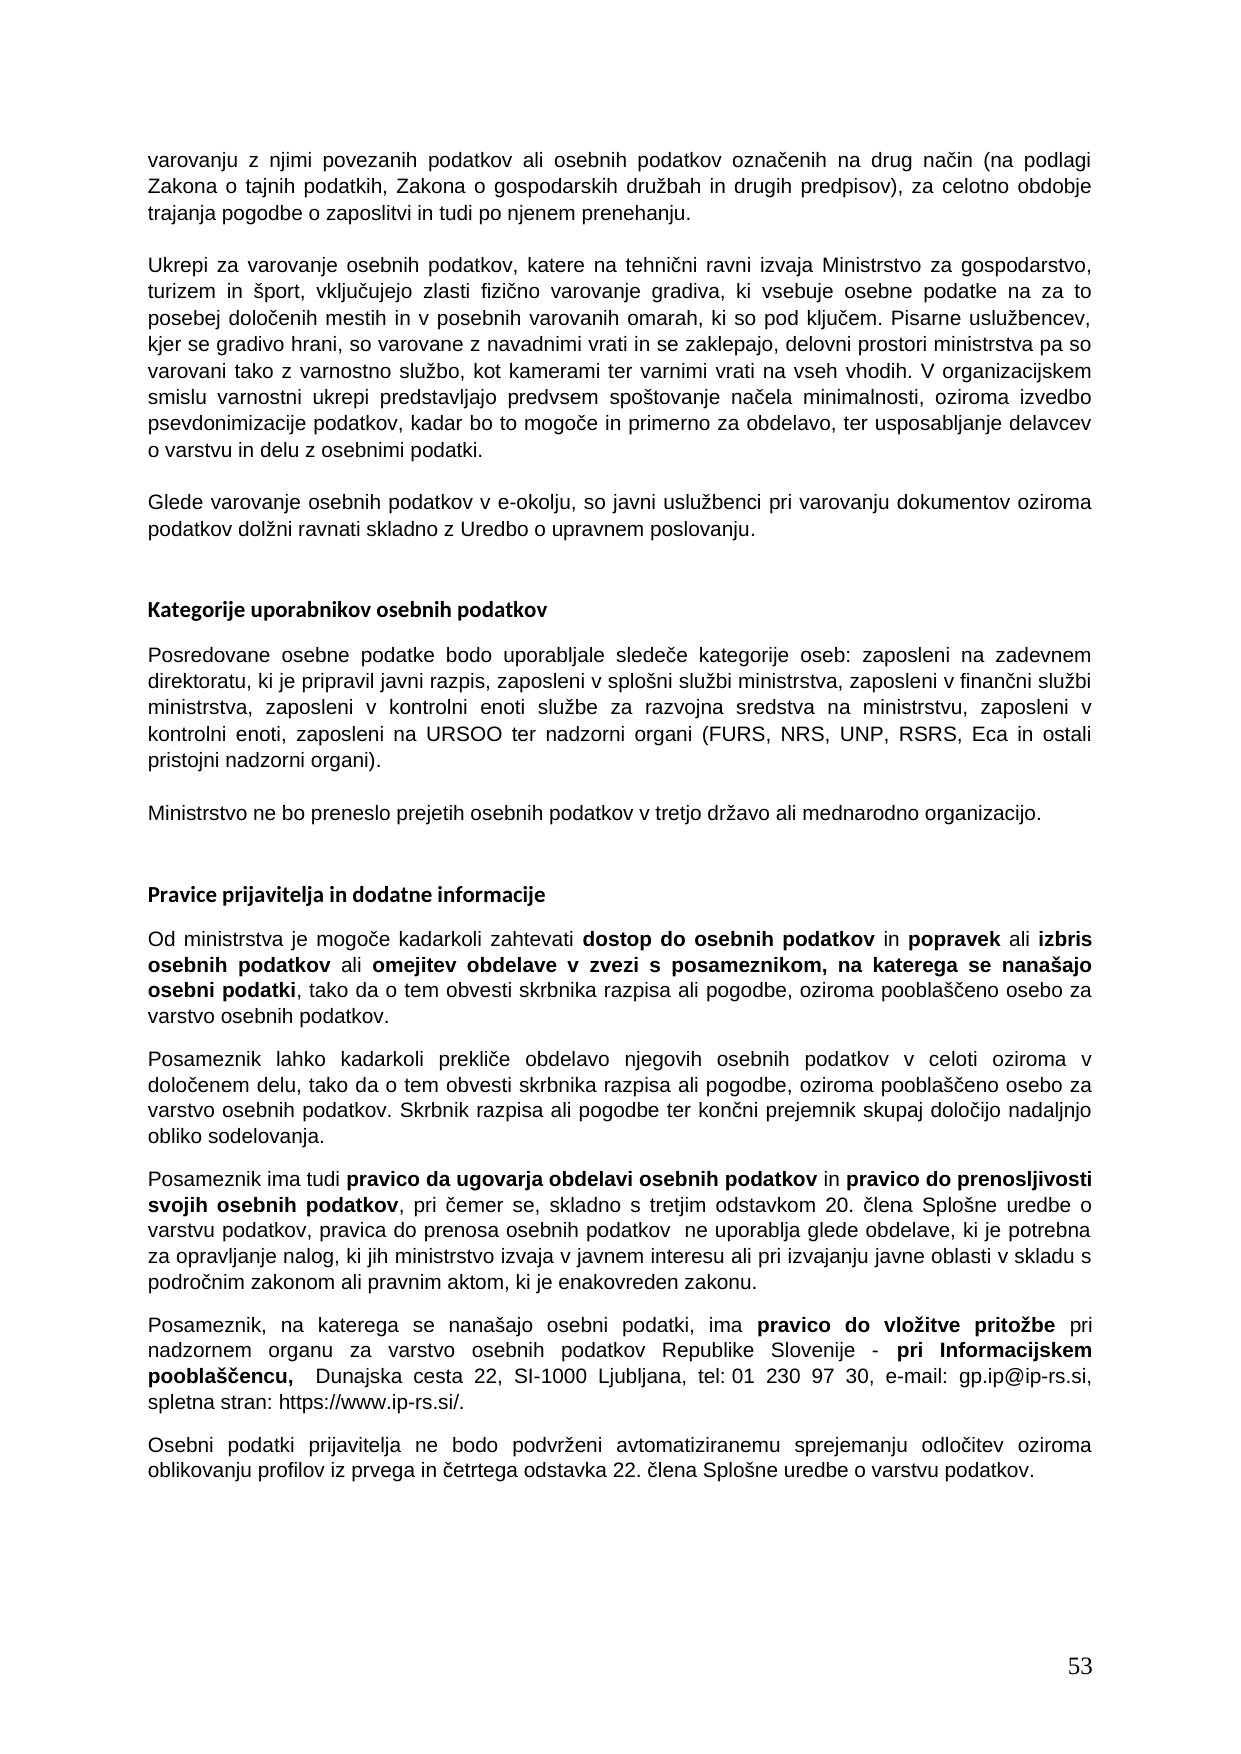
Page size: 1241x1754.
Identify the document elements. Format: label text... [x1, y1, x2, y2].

text Ministrstvo ne bo preneslo prejetih osebnih podatkov v tretjo državo ali mednarodno organizacijo. [148, 801, 1093, 824]
text Osebni podatki prijavitelja ne bodo podvrženi avtomatiziranemu sprejemanju odločitev oziroma oblikovanju profilov iz prvega in četrtega odstavka 22. člena Splošne uredbe o varstvu podatkov. [148, 1432, 1093, 1482]
text Ukrepi za varovanje osebnih podatkov, katere na tehnični ravni izvaja Ministrstvo za gospodarstvo, turizem in šport, vključujejo zlasti fizično varovanje gradiva, ki vsebuje osebne podatke na za to posebej določenih mestih in v posebnih varovanih omarah, ki so pod ključem. Pisarne uslužbencev, kjer se gradivo hrani, so varovane z navadnimi vrati in se zaklepajo, delovni prostori ministrstva pa so varovani tako z varnostno službo, kot kamerami ter varnimi vrati na vseh vhodih. V organizacijskem smislu varnostni ukrepi predstavljajo predvsem spoštovanje načela minimalnosti, oziroma izvedbo psevdonimizacije podatkov, kadar bo to mogoče in primerno za obdelavo, ter usposabljanje delavcev o varstvu in delu z osebnimi podatki. [148, 253, 1093, 461]
text Kategorije uporabnikov osebnih podatkov [148, 596, 1093, 624]
text Glede varovanje osebnih podatkov v e-okolju, so javni uslužbenci pri varovanju dokumentov oziroma podatkov dolžni ravnati skladno z Uredbo o upravnem poslovanju. [148, 490, 1093, 541]
text Posameznik, na katerega se nanašajo osebni podatki, ima pravico do vložitve pritožbe pri nadzornem organu za varstvo osebnih podatkov Republike Slovenije - pri Informacijskem pooblaščencu, Dunajska cesta 22, SI-1000 Ljubljana, tel: 01 230 97 30, e-mail: gp.ip@ip-rs.si, spletna stran: https://www.ip-rs.si/. [148, 1312, 1093, 1414]
text Posameznik ima tudi pravico da ugovarja obdelavi osebnih podatkov in pravico do prenosljivosti svojih osebnih podatkov, pri čemer se, skladno s tretjim odstavkom 20. člena Splošne uredbe o varstvu podatkov, pravica do prenosa osebnih podatkov ne uporablja glede obdelave, ki je potrebna za opravljanje nalog, ki jih ministrstvo izvaja v javnem interesu ali pri izvajanju javne oblasti v skladu s področnim zakonom ali pravnim aktom, ki je enakovreden zakonu. [148, 1167, 1093, 1294]
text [148, 148, 1093, 224]
text Posameznik lahko kadarkoli prekliče obdelavo njegovih osebnih podatkov v celoti oziroma v določenem delu, tako da o tem obvesti skrbnika razpisa ali pogodbe, oziroma pooblaščeno osebo za varstvo osebnih podatkov. Skrbnik razpisa ali pogodbe ter končni prejemnik skupaj določijo nadaljnjo obliko sodelovanja. [148, 1047, 1093, 1148]
text Pravice prijavitelja in dodatne informacije [148, 880, 1093, 908]
text Od ministrstva je mogoče kadarkoli zahtevati dostop do osebnih podatkov in popravek ali izbris osebnih podatkov ali omejitev obdelave v zvezi s posameznikom, na katerega se nanašajo osebni podatki, tako da o tem obvesti skrbnika razpisa ali pogodbe, oziroma pooblaščeno osebo za varstvo osebnih podatkov. [148, 927, 1093, 1028]
text Posredovane osebne podatke bodo uporabljale sledeče kategorije oseb: zaposleni na zadevnem direktoratu, ki je pripravil javni razpis, zaposleni v splošni službi ministrstva, zaposleni v finančni službi ministrstva, zaposleni v kontrolni enoti službe za razvojna sredstva na ministrstvu, zaposleni v kontrolni enoti, zaposleni na URSOO ter nadzorni organi (FURS, NRS, UNP, RSRS, Eca in ostali pristojni nadzorni organi). [148, 642, 1093, 772]
